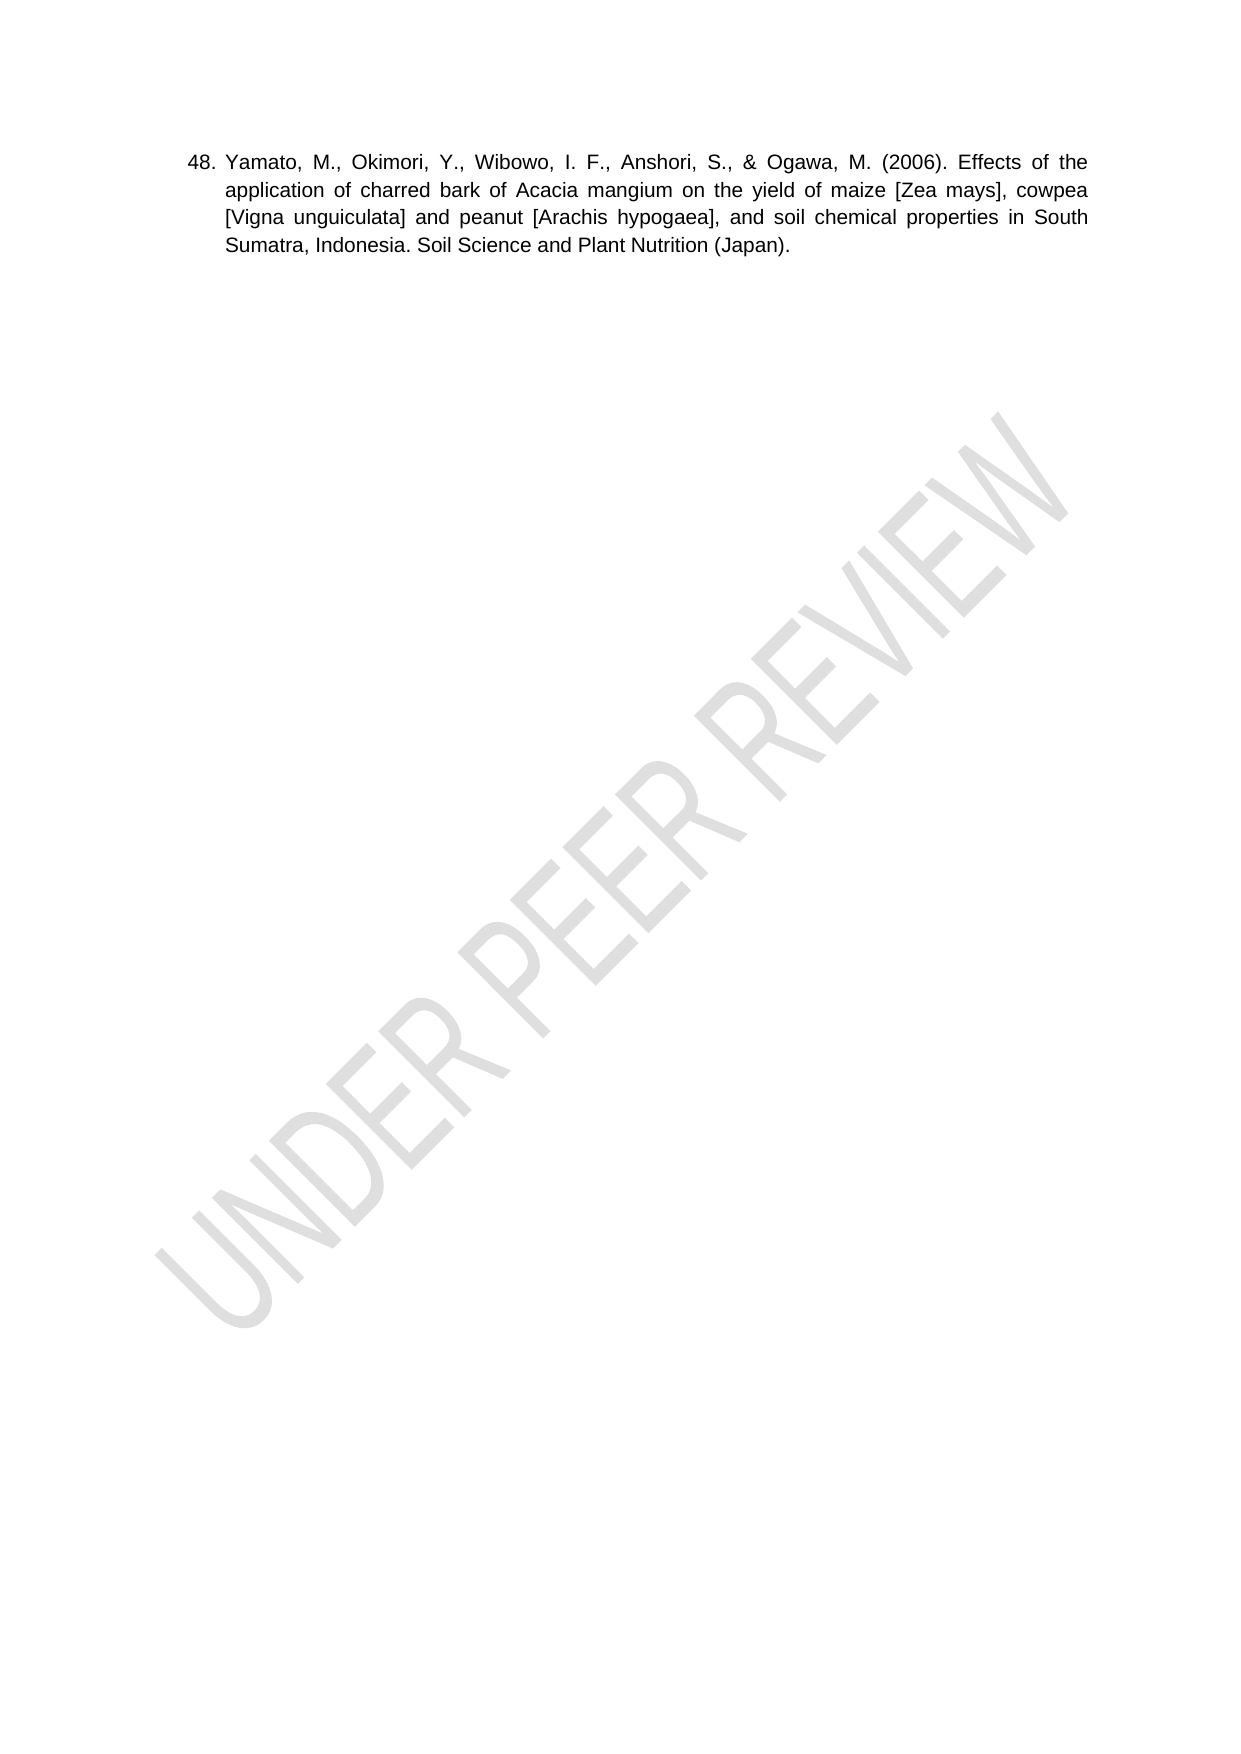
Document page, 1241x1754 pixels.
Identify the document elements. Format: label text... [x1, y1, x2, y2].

list Yamato, M., Okimori, Y., Wibowo, I. F., Anshori, S., & Ogawa, M. (2006). Effects of the application of charred bark of Acacia mangium on the yield of maize [Zea mays], cowpea [Vigna unguiculata] and peanut [Arachis hypogaea], and soil chemical properties in South Sumatra, Indonesia. Soil Science and Plant Nutrition (Japan). [187, 150, 1090, 256]
